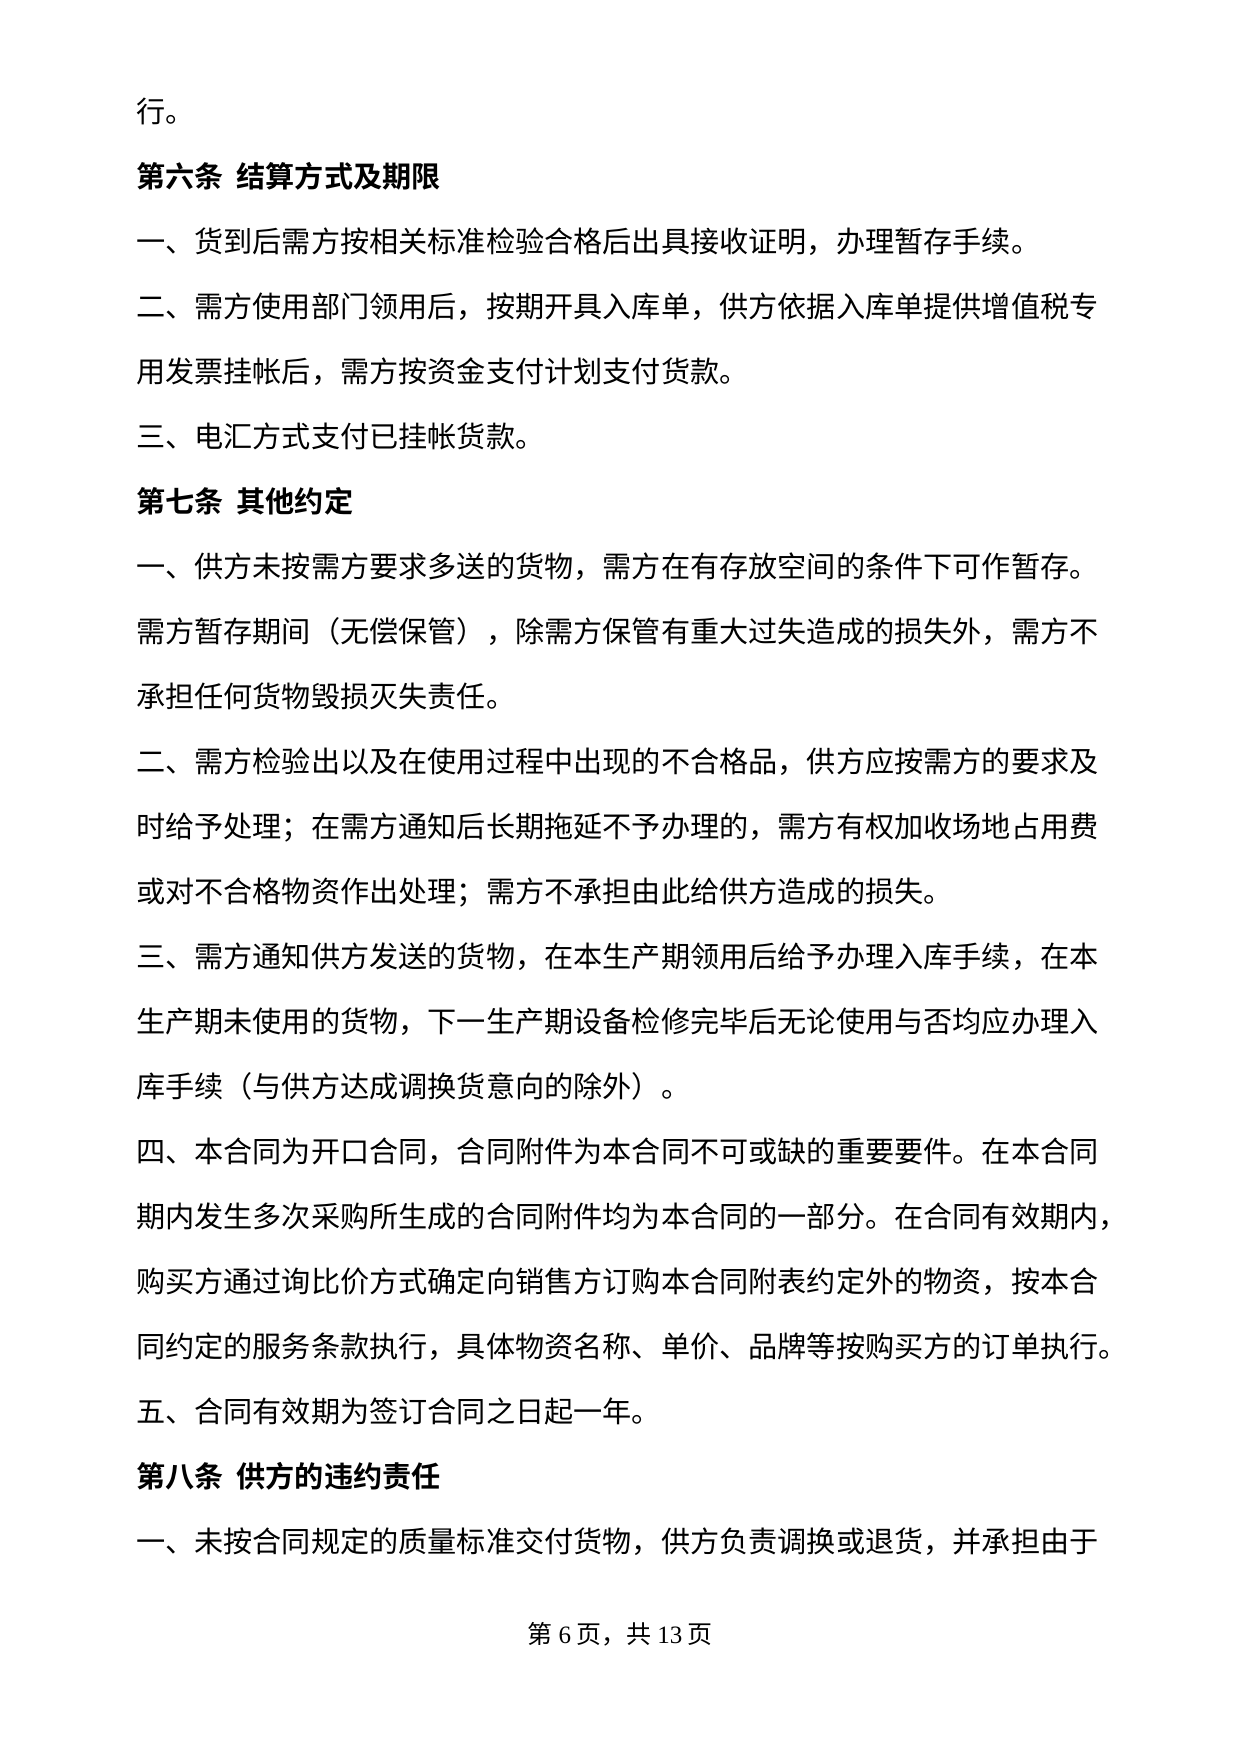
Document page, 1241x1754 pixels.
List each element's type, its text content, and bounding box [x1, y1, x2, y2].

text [136, 77, 1104, 142]
text 第六条 结算方式及期限 [136, 142, 1104, 207]
text 四、本合同为开口合同，合同附件为本合同不可或缺的重要要件。在本合同期内发生多次采购所生成的合同附件均为本合同的一部分。在合同有效期内，购买方通过询比价方式确定向销售方订购本合同附表约定外的物资，按本合同约定的服务条款执行，具体物资名称、单价、品牌等按购买方的订单执行。 [136, 1117, 1104, 1377]
text 一、货到后需方按相关标准检验合格后出具接收证明，办理暂存手续。 [136, 207, 1104, 272]
text 二、需方检验出以及在使用过程中出现的不合格品，供方应按需方的要求及时给予处理；在需方通知后长期拖延不予办理的，需方有权加收场地占用费或对不合格物资作出处理；需方不承担由此给供方造成的损失。 [136, 727, 1104, 922]
text 二、需方使用部门领用后，按期开具入库单，供方依据入库单提供增值税专用发票挂帐后，需方按资金支付计划支付货款。 [136, 272, 1104, 402]
text 一、供方未按需方要求多送的货物，需方在有存放空间的条件下可作暂存。需方暂存期间（无偿保管），除需方保管有重大过失造成的损失外，需方不承担任何货物毁损灭失责任。 [136, 532, 1104, 727]
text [136, 1507, 1104, 1572]
text 第八条 供方的违约责任 [136, 1442, 1104, 1507]
text 五、合同有效期为签订合同之日起一年。 [136, 1377, 1104, 1442]
text 三、电汇方式支付已挂帐货款。 [136, 402, 1104, 467]
text 第七条 其他约定 [136, 467, 1104, 532]
text 三、需方通知供方发送的货物，在本生产期领用后给予办理入库手续，在本生产期未使用的货物，下一生产期设备检修完毕后无论使用与否均应办理入库手续（与供方达成调换货意向的除外）。 [136, 922, 1104, 1117]
